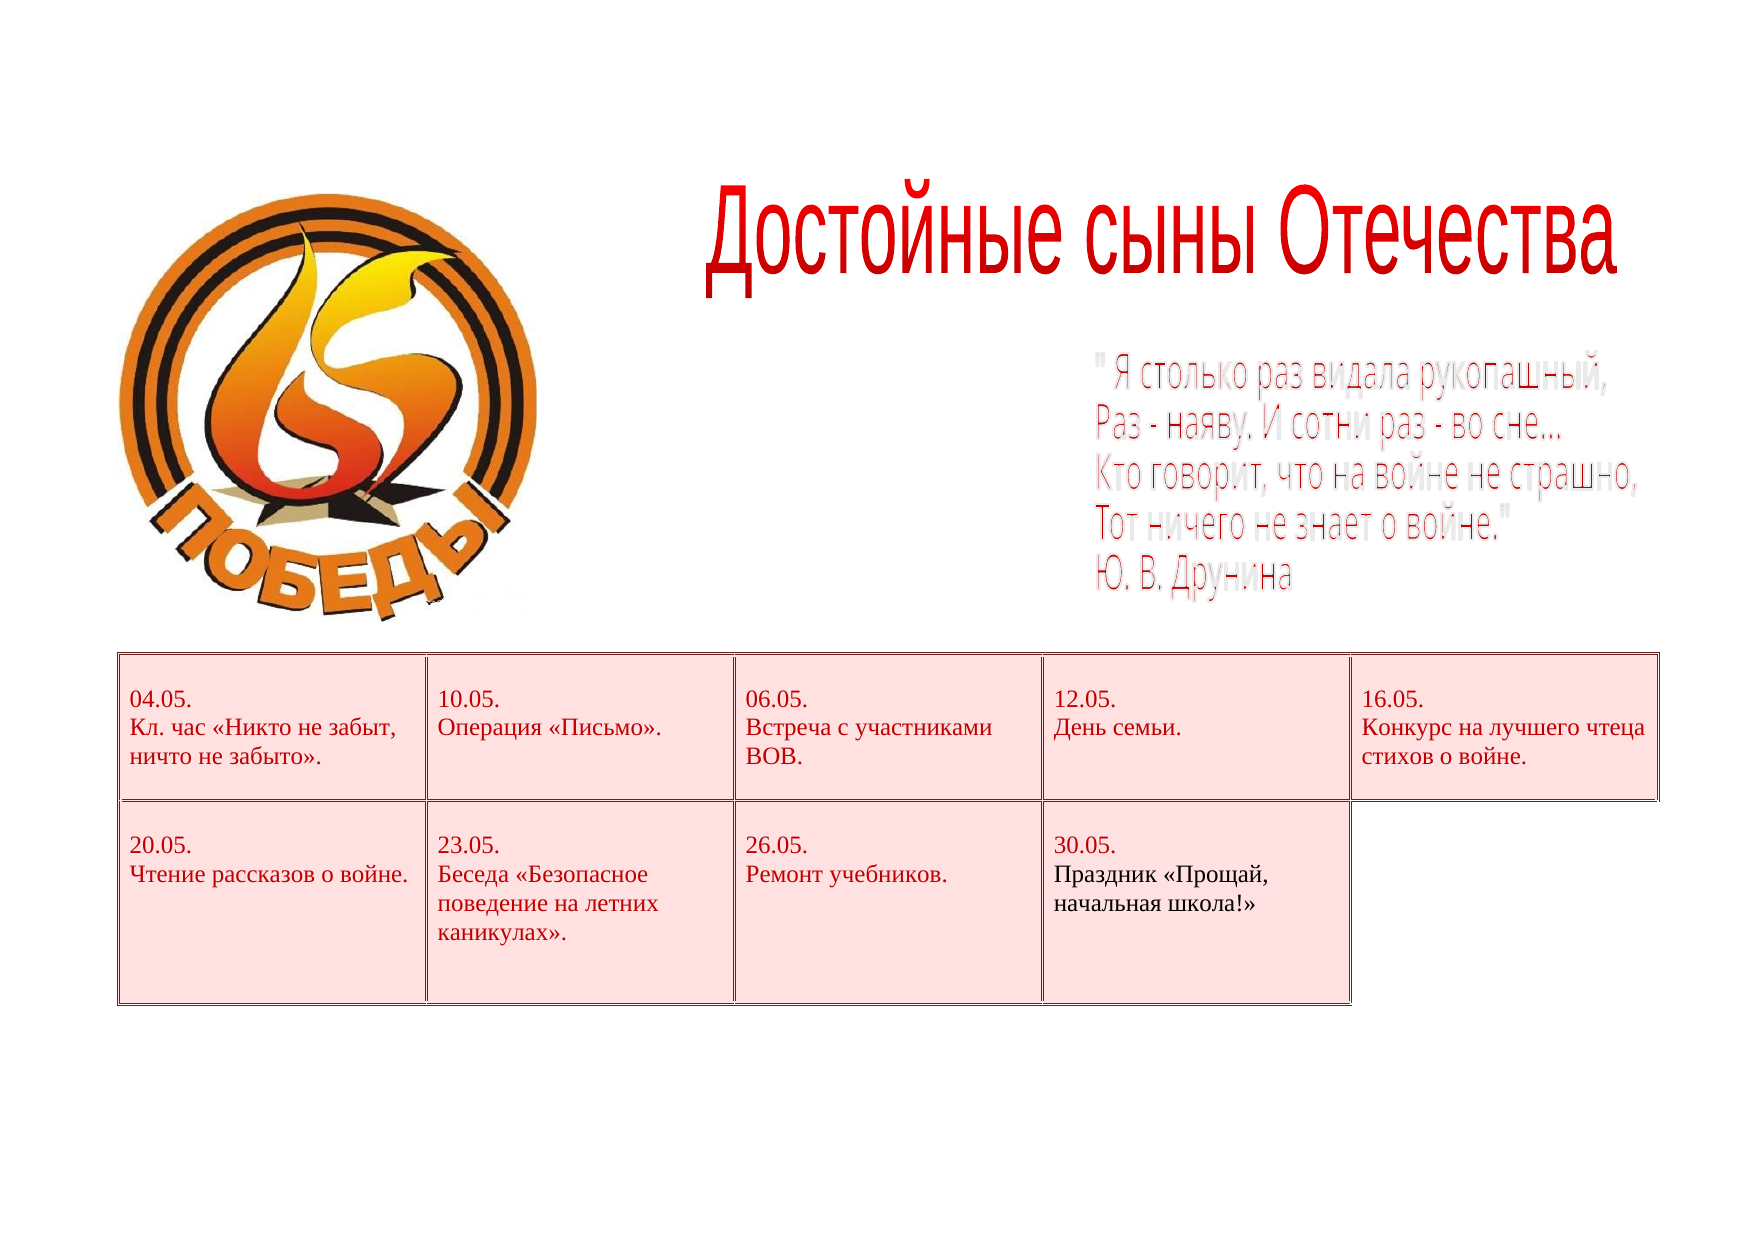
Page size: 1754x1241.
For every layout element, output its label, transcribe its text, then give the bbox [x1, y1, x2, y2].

table_header 10.05. Операция «Письмо». [426, 655, 734, 799]
table_header 16.05. Конкурс на лучшего чтеца стихов о войне. [1350, 655, 1657, 799]
table_header 06.05. Встреча с участниками ВОВ. [734, 655, 1042, 799]
table_header 12.05. День семьи. [1042, 655, 1350, 799]
table_cell 23.05. Беседа «Безопасное поведение на летних каникулах». [426, 802, 734, 1003]
table_cell 26.05. Ремонт учебников. [734, 802, 1042, 1003]
table_cell 20.05. Чтение рассказов о войне. [120, 799, 426, 1003]
picture [118, 193, 537, 622]
table_cell 30.05. Праздник «Прощай, начальная школа!» [1042, 802, 1350, 1003]
table_header 04.05. Кл. час «Никто не забыт, ничто не забыто». [120, 655, 426, 799]
